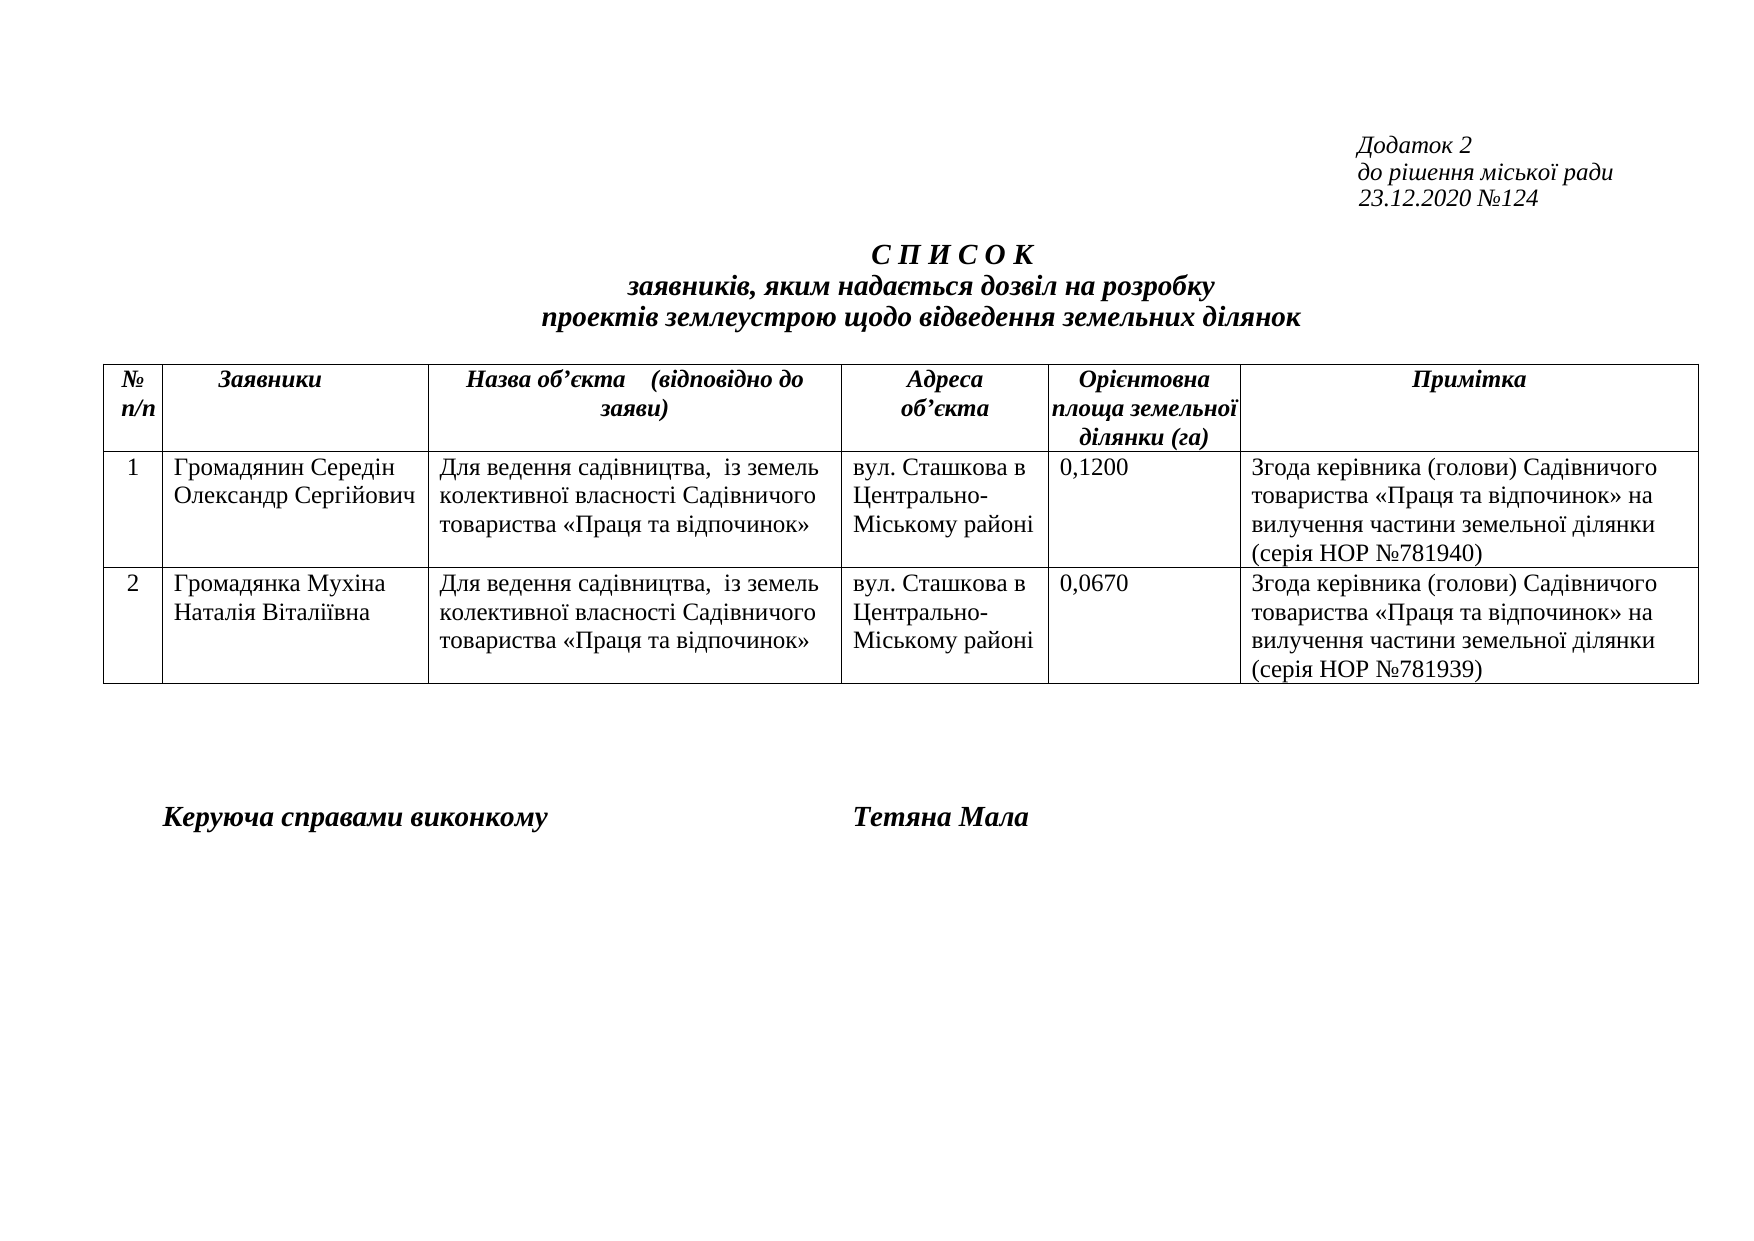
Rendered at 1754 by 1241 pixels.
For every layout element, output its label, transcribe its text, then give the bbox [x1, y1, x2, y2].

table_cell вул. Сташкова в Центрально-Міському районі [842, 568, 1048, 683]
table_cell 1 [104, 452, 162, 567]
text Керуюча справами виконкому Тетяна Мала [162, 802, 1665, 833]
table_cell 0,0670 [1049, 568, 1240, 683]
table_cell Громадянин Середін Олександр Сергійович [163, 452, 428, 567]
text до рішення міської ради [177, 159, 1665, 186]
table_header Адреса об’єкта [842, 365, 1048, 451]
table_cell Для ведення садівництва, із земель колективної власності Садівничого товариства «Праця та відпочинок» [429, 452, 841, 567]
table_cell Для ведення садівництва, із земель колективної власності Садівничого товариства «Праця та відпочинок» [429, 568, 841, 683]
table_header № п/п [104, 365, 162, 451]
text заявників, яким надається дозвіл на розробку проектів землеустрою щодо відведення земельних ділянок [177, 271, 1665, 333]
table_cell Громадянка Мухіна Наталія Віталіївна [163, 568, 428, 683]
table_header Заявники [163, 365, 428, 451]
text С П И С О К [177, 240, 1665, 271]
table_header Примітка [1241, 365, 1698, 451]
table_cell 0,1200 [1049, 452, 1240, 567]
text Додаток 2 [177, 133, 1665, 159]
table_cell Згода керівника (голови) Садівничого товариства «Праця та відпочинок» на вилучення частини земельної ділянки (серія НОР №781940) [1241, 452, 1698, 567]
table_cell вул. Сташкова в Центрально-Міському районі [842, 452, 1048, 567]
text 23.12.2020 №124 [177, 186, 1665, 212]
table_cell Згода керівника (голови) Садівничого товариства «Праця та відпочинок» на вилучення частини земельної ділянки (серія НОР №781939) [1241, 568, 1698, 683]
table_header Назва об’єкта (відповідно до заяви) [429, 365, 841, 451]
table_cell 2 [104, 568, 162, 683]
table_header Орієнтовна площа земельної ділянки (га) [1049, 365, 1240, 451]
